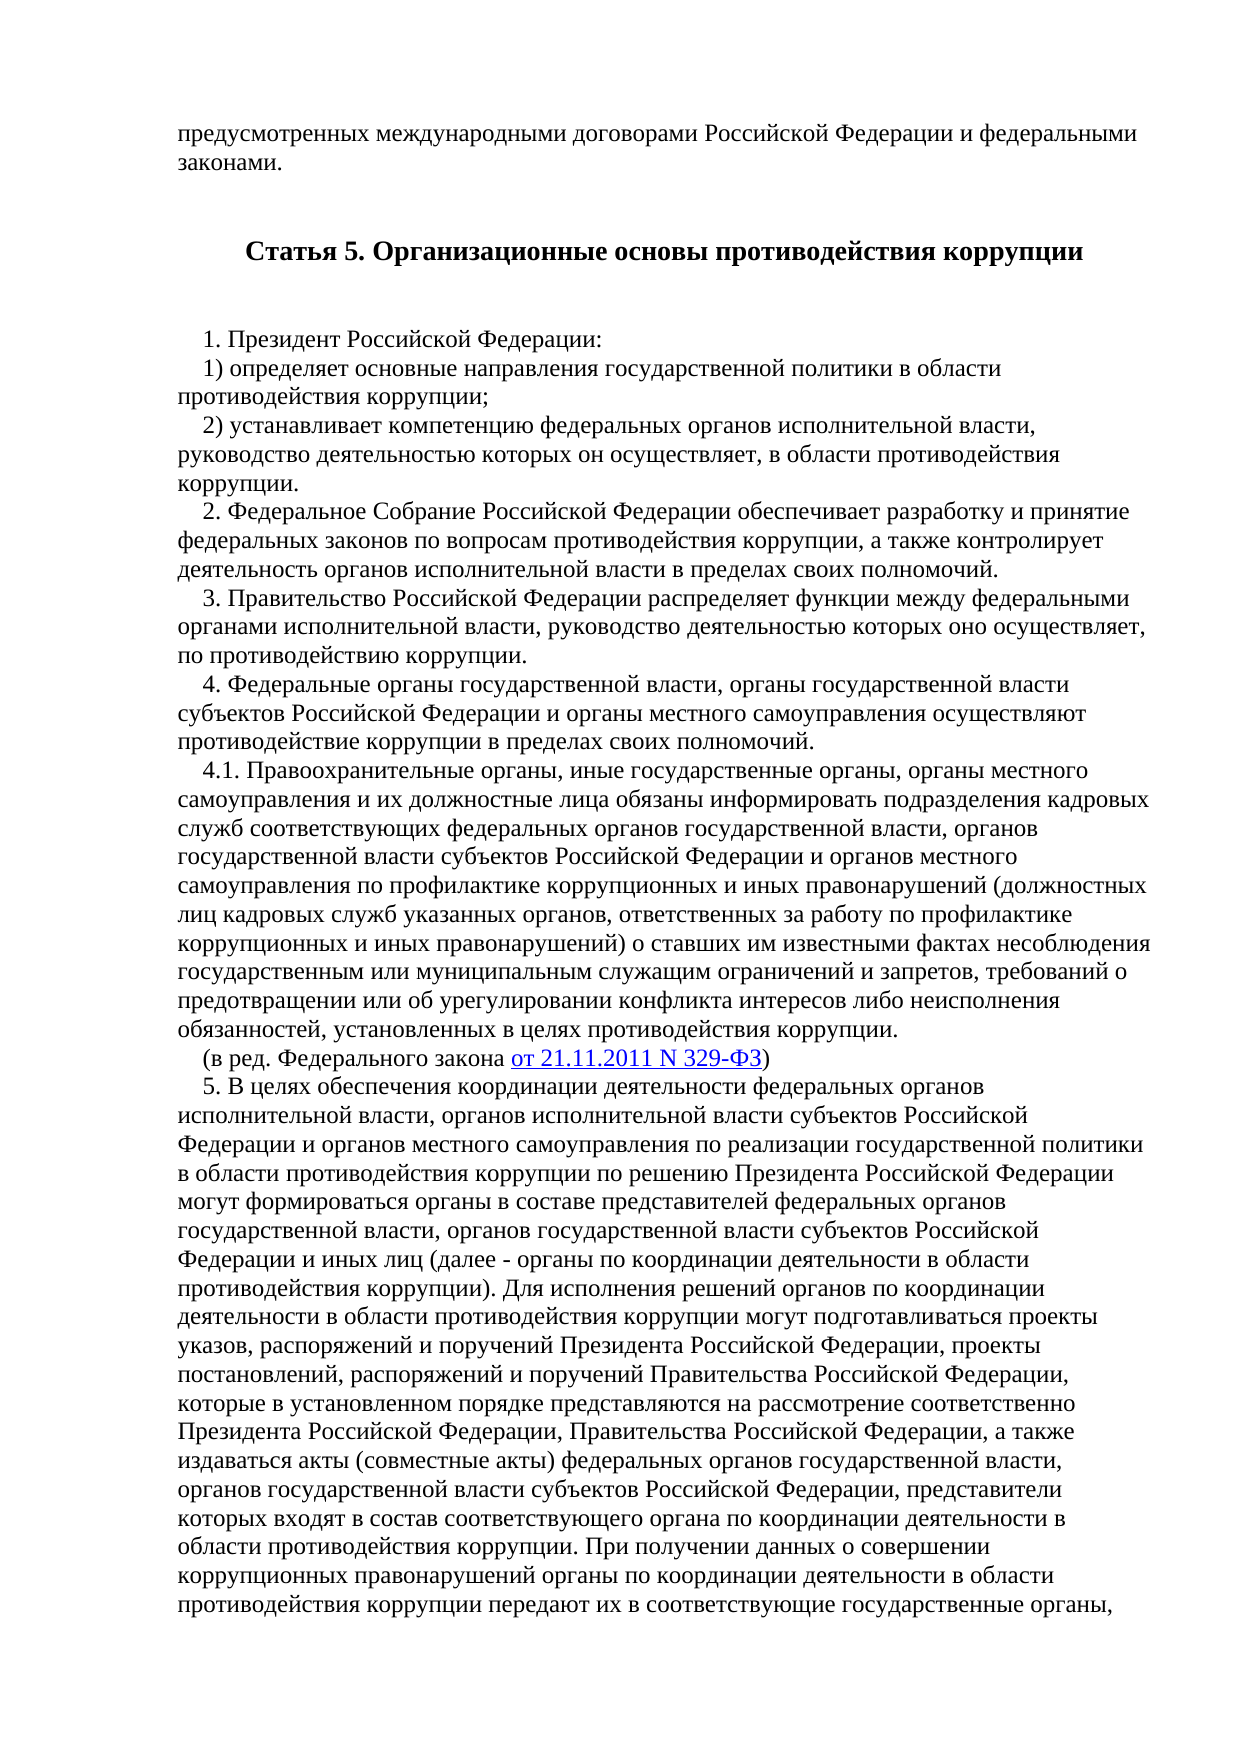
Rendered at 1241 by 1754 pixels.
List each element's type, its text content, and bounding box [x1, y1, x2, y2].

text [177, 295, 1152, 1618]
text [177, 118, 1152, 204]
text Статья 5. Организационные основы противодействия коррупции [177, 233, 1152, 266]
